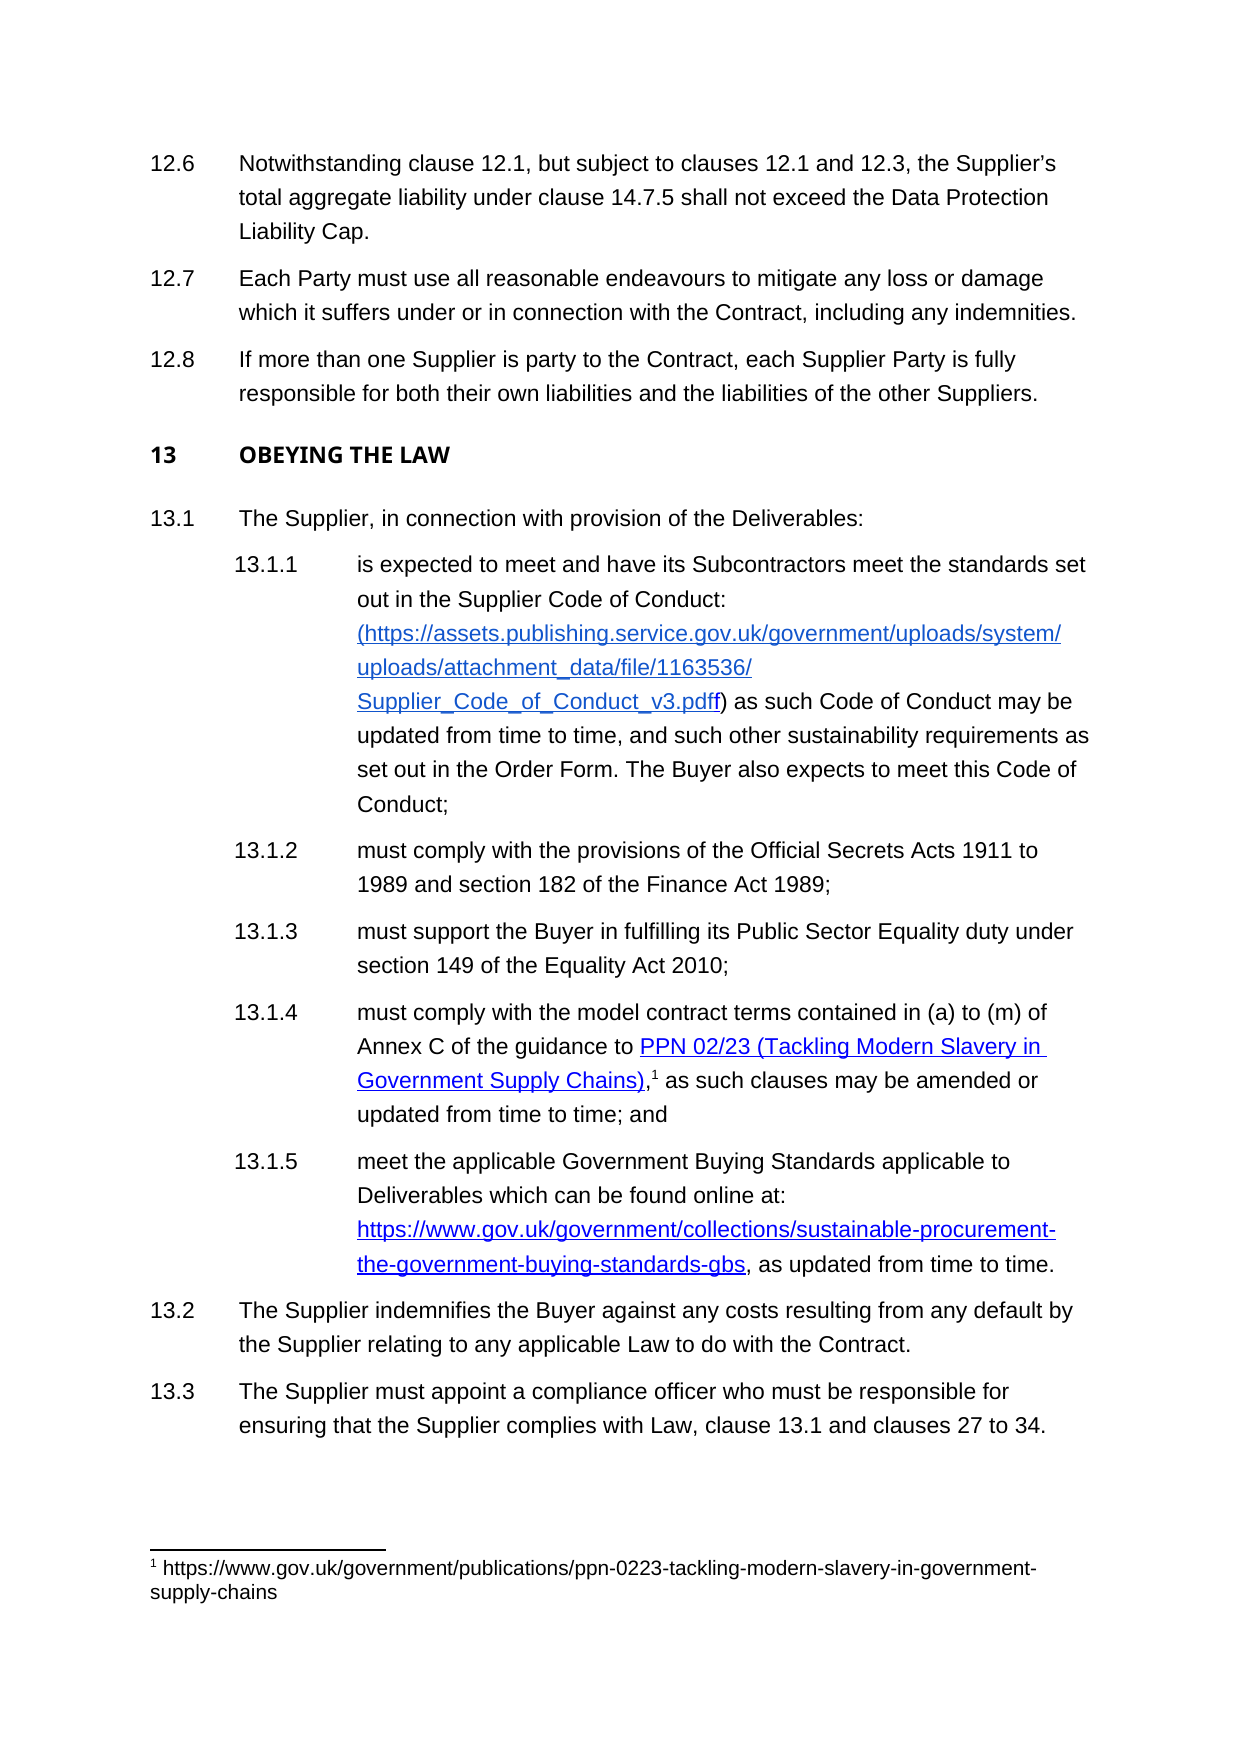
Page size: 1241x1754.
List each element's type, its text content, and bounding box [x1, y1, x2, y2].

list If more than one Supplier is party to the Contract, each Supplier Party is fully responsible for both their own liabilities and the liabilities of the other Suppliers. [150, 346, 1090, 406]
list meet the applicable Government Buying Standards applicable to Deliverables which can be found online at: https://www.gov.uk/government/collections/sustainable-procurement-the-government-buying-standards-gbs, as updated from time to time. [298, 1148, 1090, 1277]
list must support the Buyer in fulfilling its Public Sector Equality duty under section 149 of the Equality Act 2010; [298, 918, 1090, 979]
list The Supplier indemnifies the Buyer against any costs resulting from any default by the Supplier relating to any applicable Law to do with the Contract. [150, 1297, 1090, 1358]
list Notwithstanding clause 12.1, but subject to clauses 12.1 and 12.3, the Supplier’s total aggregate liability under clause 14.7.5 shall not exceed the Data Protection Liability Cap. [150, 150, 1090, 245]
list is expected to meet and have its Subcontractors meet the standards set out in the Supplier Code of Conduct: (https://assets.publishing.service.gov.uk/government/uploads/system/uploads/attachment_data/file/1163536/Supplier_Code_of_Conduct_v3.pdff) as such Code of Conduct may be updated from time to time, and such other sustainability requirements as set out in the Order Form. The Buyer also expects to meet this Code of Conduct; [298, 551, 1090, 817]
list Each Party must use all reasonable endeavours to mitigate any loss or damage which it suffers under or in connection with the Contract, including any indemnities. [150, 265, 1090, 326]
list The Supplier, in connection with provision of the Deliverables: [150, 505, 1090, 531]
list Obeying the Law [150, 439, 1090, 470]
list must comply with the model contract terms contained in (a) to (m) of Annex C of the guidance to PPN 02/23 (Tackling Modern Slavery in Government Supply Chains), as such clauses may be amended or updated from time to time; and [298, 999, 1090, 1128]
list must comply with the provisions of the Official Secrets Acts 1911 to 1989 and section 182 of the Finance Act 1989; [298, 837, 1090, 898]
list The Supplier must appoint a compliance officer who must be responsible for ensuring that the Supplier complies with Law, clause 13.1 and clauses 27 to 34. [150, 1378, 1090, 1439]
